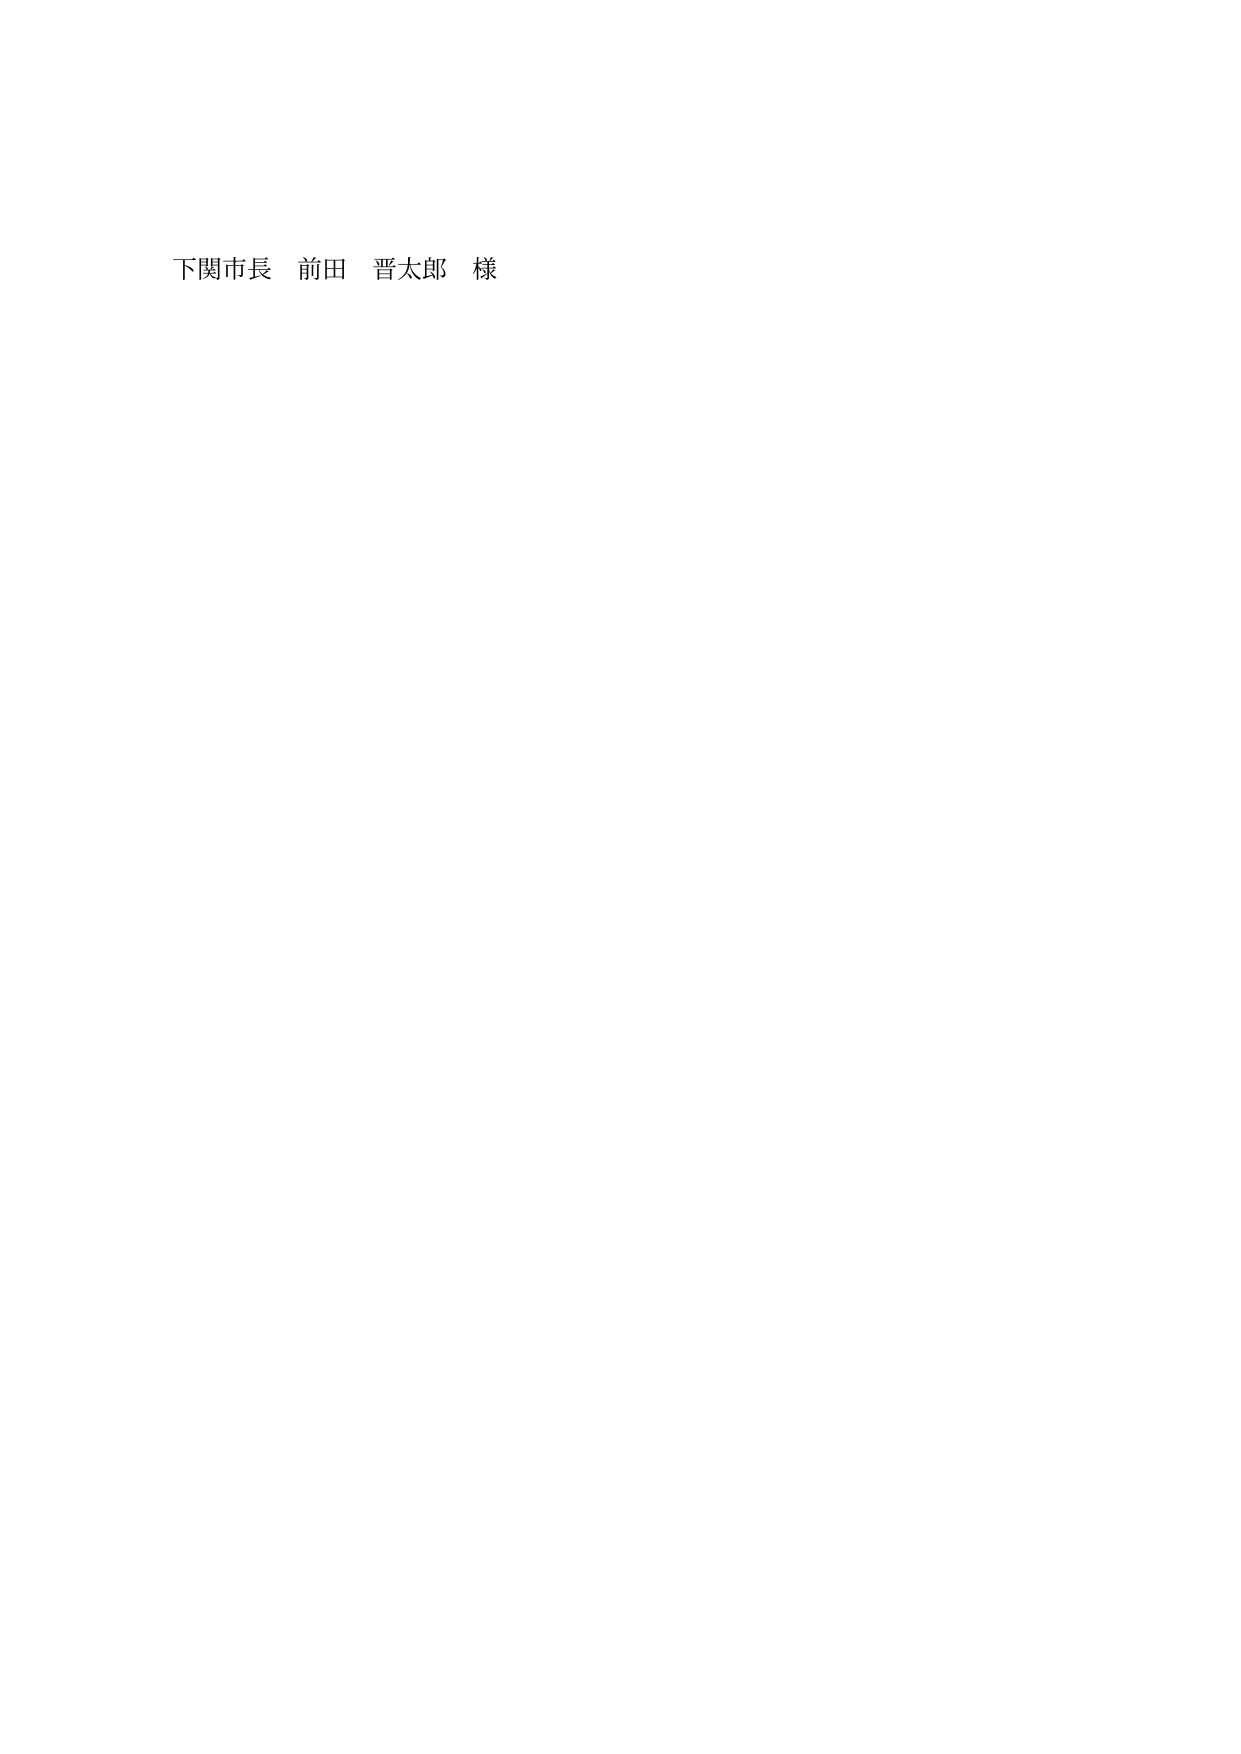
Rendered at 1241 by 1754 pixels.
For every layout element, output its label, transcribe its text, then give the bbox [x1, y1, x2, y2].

text 下関市長 前田 晋太郎 様 [148, 250, 1092, 286]
